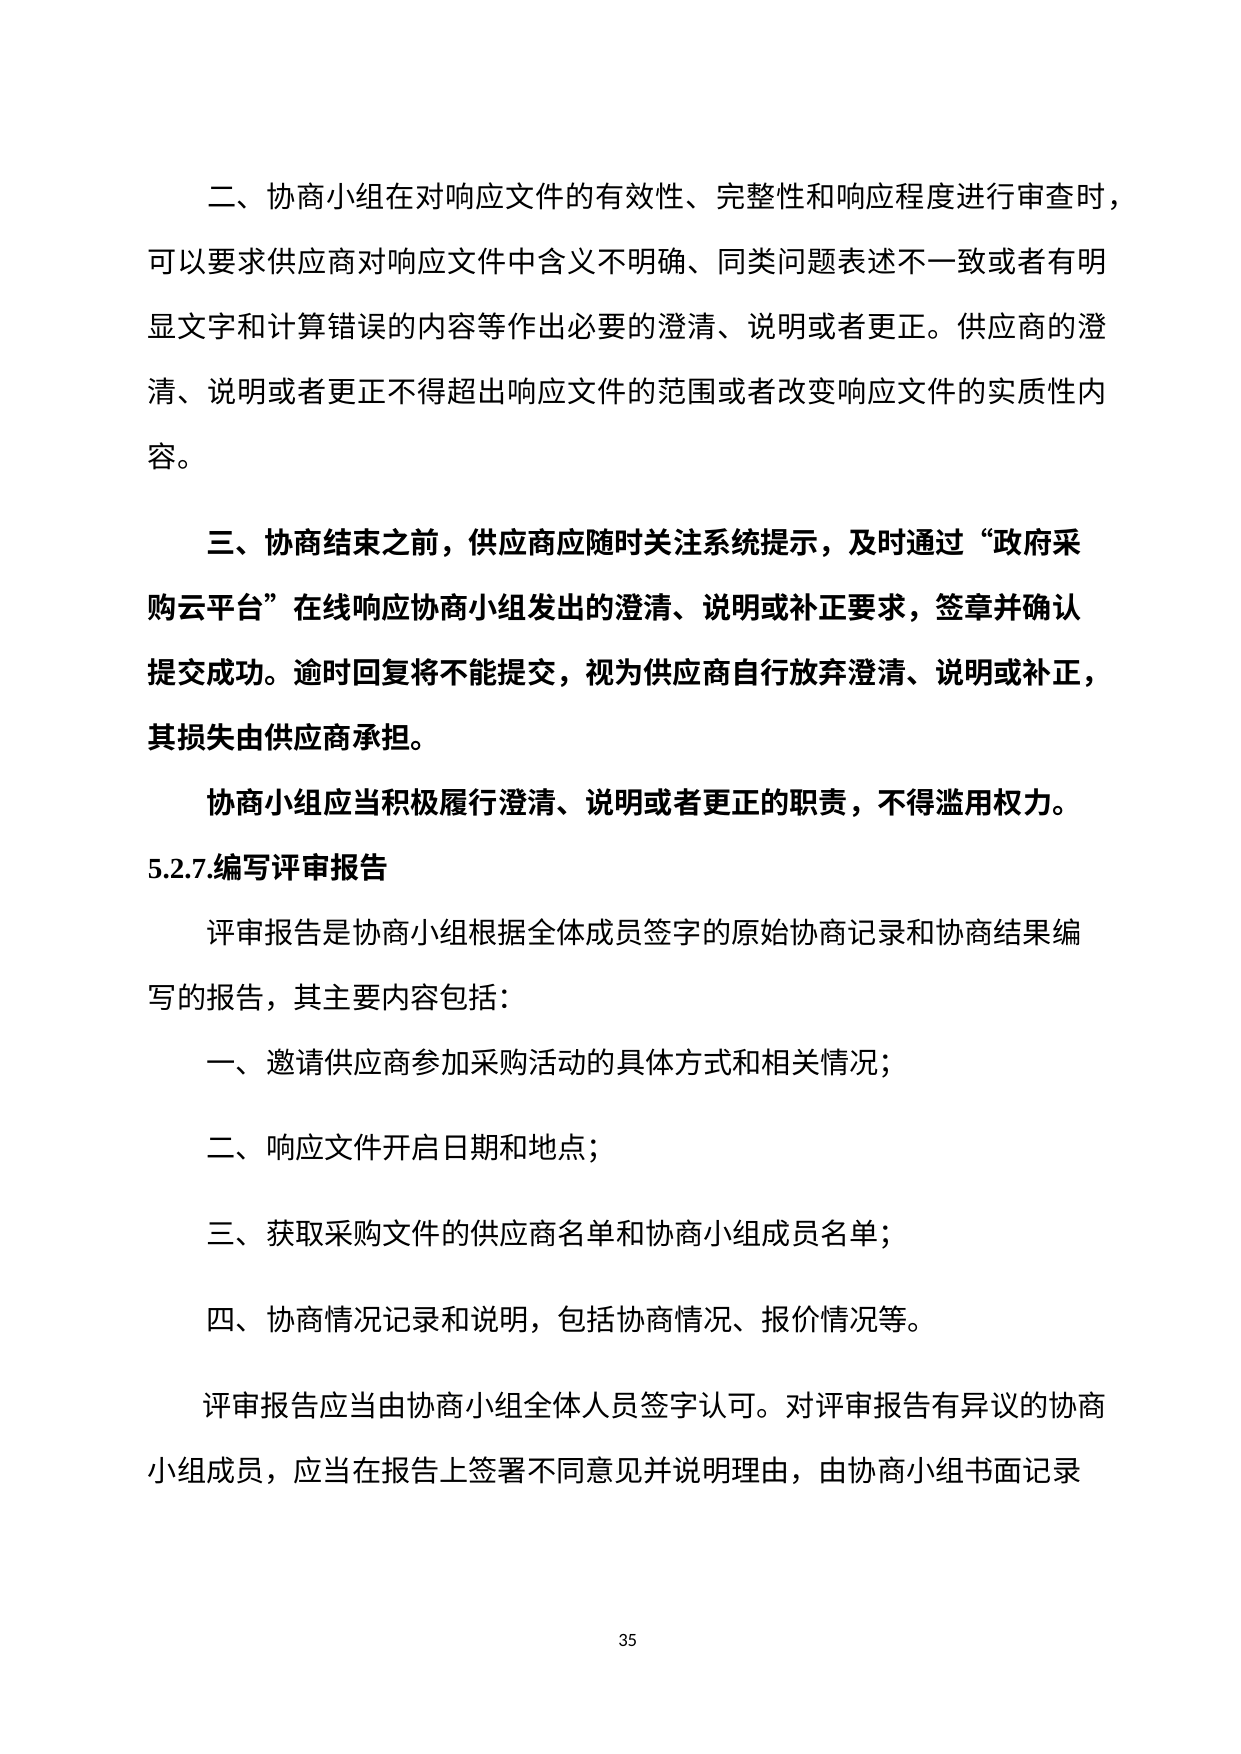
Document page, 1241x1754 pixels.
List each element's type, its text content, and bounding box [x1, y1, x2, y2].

list 获取采购文件的供应商名单和协商小组成员名单； [148, 1199, 1107, 1264]
text 三、协商结束之前，供应商应随时关注系统提示，及时通过“政府采购云平台”在线响应协商小组发出的澄清、说明或补正要求，签章并确认提交成功。逾时回复将不能提交，视为供应商自行放弃澄清、说明或补正，其损失由供应商承担。 [148, 508, 1107, 768]
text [148, 1371, 1107, 1501]
list 邀请供应商参加采购活动的具体方式和相关情况； [206, 1028, 1107, 1093]
text 协商小组应当积极履行澄清、说明或者更正的职责，不得滥用权力。 [148, 768, 1107, 833]
text 评审报告是协商小组根据全体成员签字的原始协商记录和协商结果编写的报告，其主要内容包括： [148, 898, 1107, 1028]
list 响应文件开启日期和地点； [206, 1114, 1107, 1179]
list 协商情况记录和说明，包括协商情况、报价情况等。 [148, 1285, 1107, 1350]
subtitle 编写评审报告 [148, 833, 1107, 898]
list 协商小组在对响应文件的有效性、完整性和响应程度进行审查时，可以要求供应商对响应文件中含义不明确、同类问题表述不一致或者有明显文字和计算错误的内容等作出必要的澄清、说明或者更正。供应商的澄清、说明或者更正不得超出响应文件的范围或者改变响应文件的实质性内容。 [148, 162, 1107, 487]
